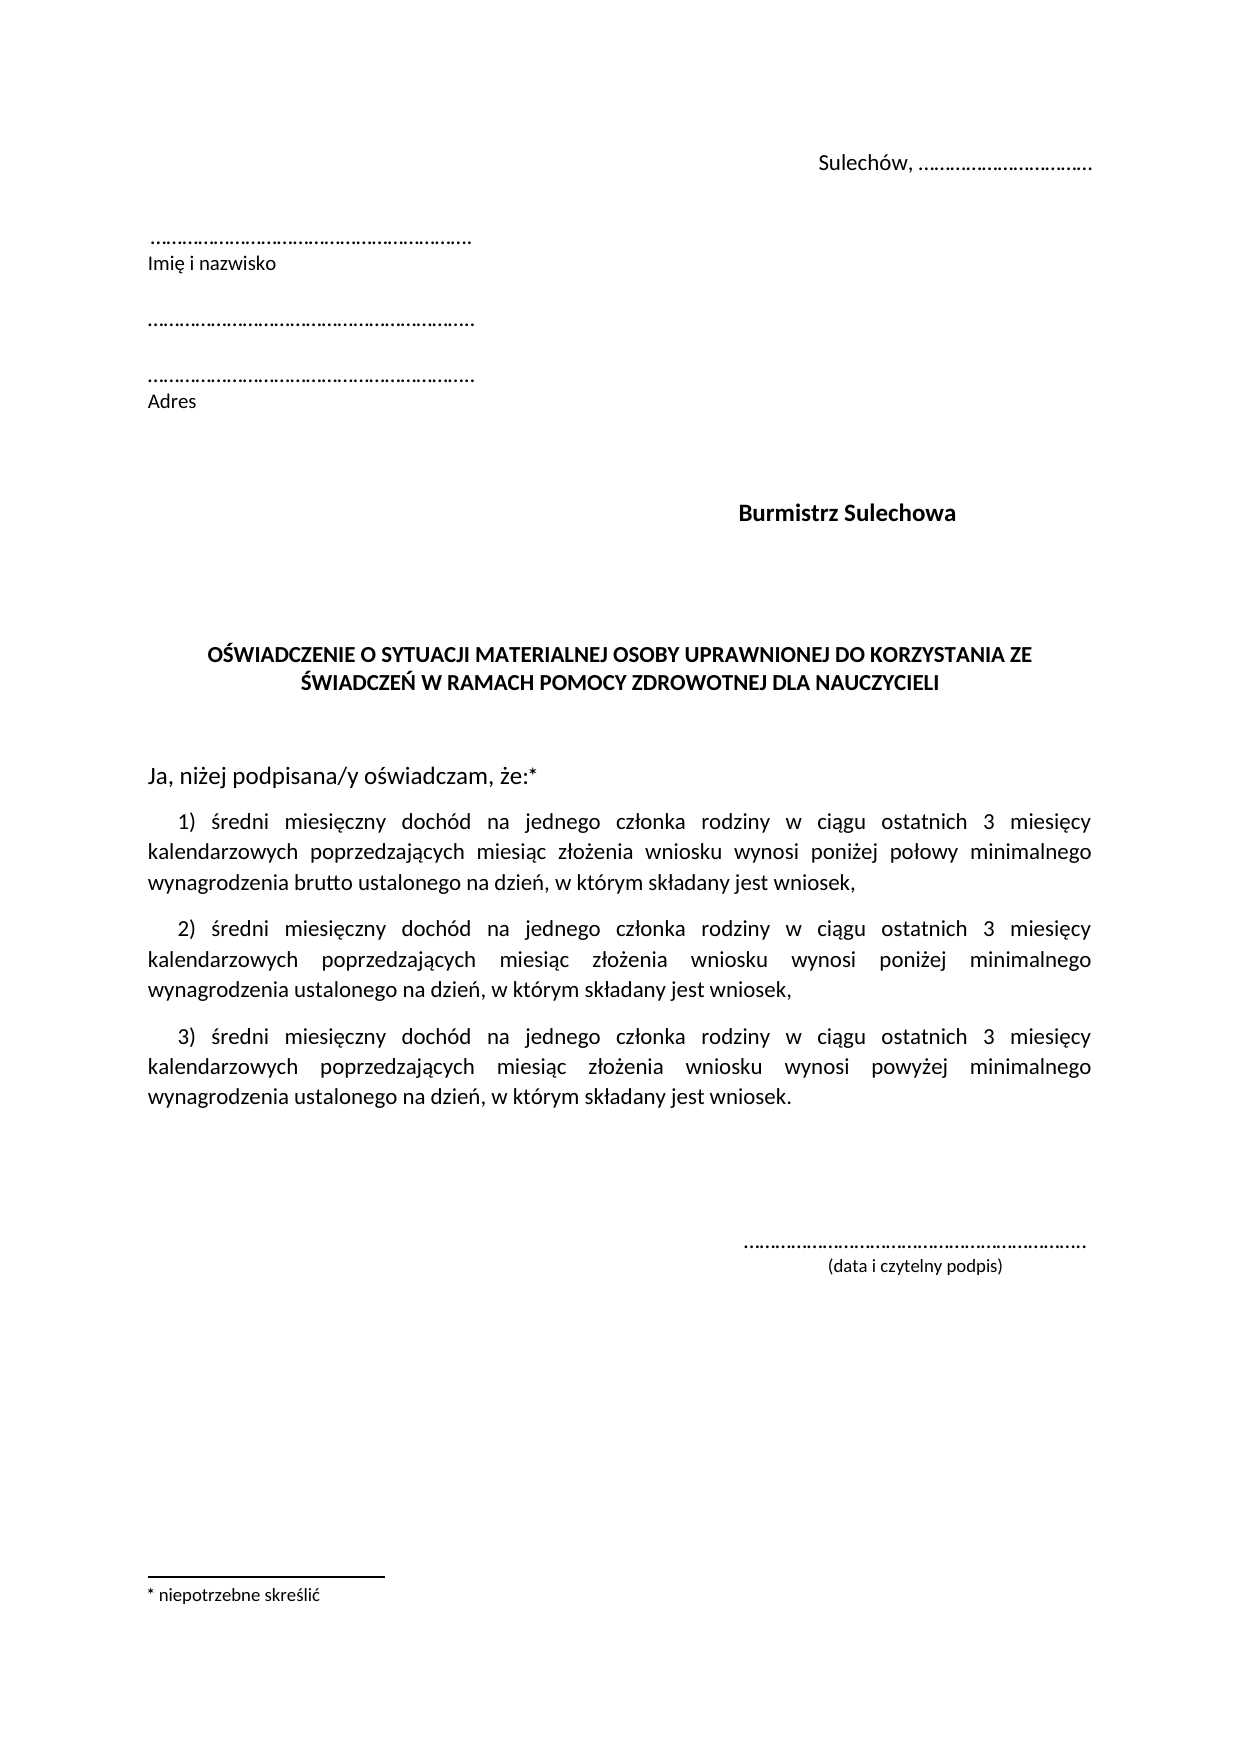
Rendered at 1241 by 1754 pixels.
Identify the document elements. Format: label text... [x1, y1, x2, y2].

text Ja, niżej podpisana/y oświadczam, że: [148, 760, 1093, 791]
text Adres [148, 388, 1093, 413]
text …………………………………………………….. [148, 360, 1093, 388]
text Burmistrz Sulechowa [148, 497, 1093, 528]
text 3) średni miesięczny dochód na jednego członka rodziny w ciągu ostatnich 3 miesięcy kalendarzowych poprzedzających miesiąc złożenia wniosku wynosi powyżej minimalnego wynagrodzenia ustalonego na dzień, w którym składany jest wniosek. [148, 1022, 1093, 1110]
text OŚWIADCZENIE O SYTUACJI MATERIALNEJ OSOBY UPRAWNIONEJ DO KORZYSTANIA ZE ŚWIADCZEŃ W RAMACH POMOCY ZDROWOTNEJ DLA NAUCZYCIELI [148, 640, 1093, 696]
text 2) średni miesięczny dochód na jednego członka rodziny w ciągu ostatnich 3 miesięcy kalendarzowych poprzedzających miesiąc złożenia wniosku wynosi poniżej minimalnego wynagrodzenia ustalonego na dzień, w którym składany jest wniosek, [148, 914, 1093, 1003]
text Sulechów, …………………………… [148, 148, 1093, 176]
text (data i czytelny podpis) [148, 1254, 1093, 1277]
text 1) średni miesięczny dochód na jednego członka rodziny w ciągu ostatnich 3 miesięcy kalendarzowych poprzedzających miesiąc złożenia wniosku wynosi poniżej połowy minimalnego wynagrodzenia brutto ustalonego na dzień, w którym składany jest wniosek, [148, 807, 1093, 896]
text Imię i nazwisko [148, 251, 1093, 276]
text ……………………………………………………….. [148, 1226, 1093, 1254]
text ……………………………………………………. [148, 222, 1093, 251]
text …………………………………………………….. [148, 304, 1093, 332]
